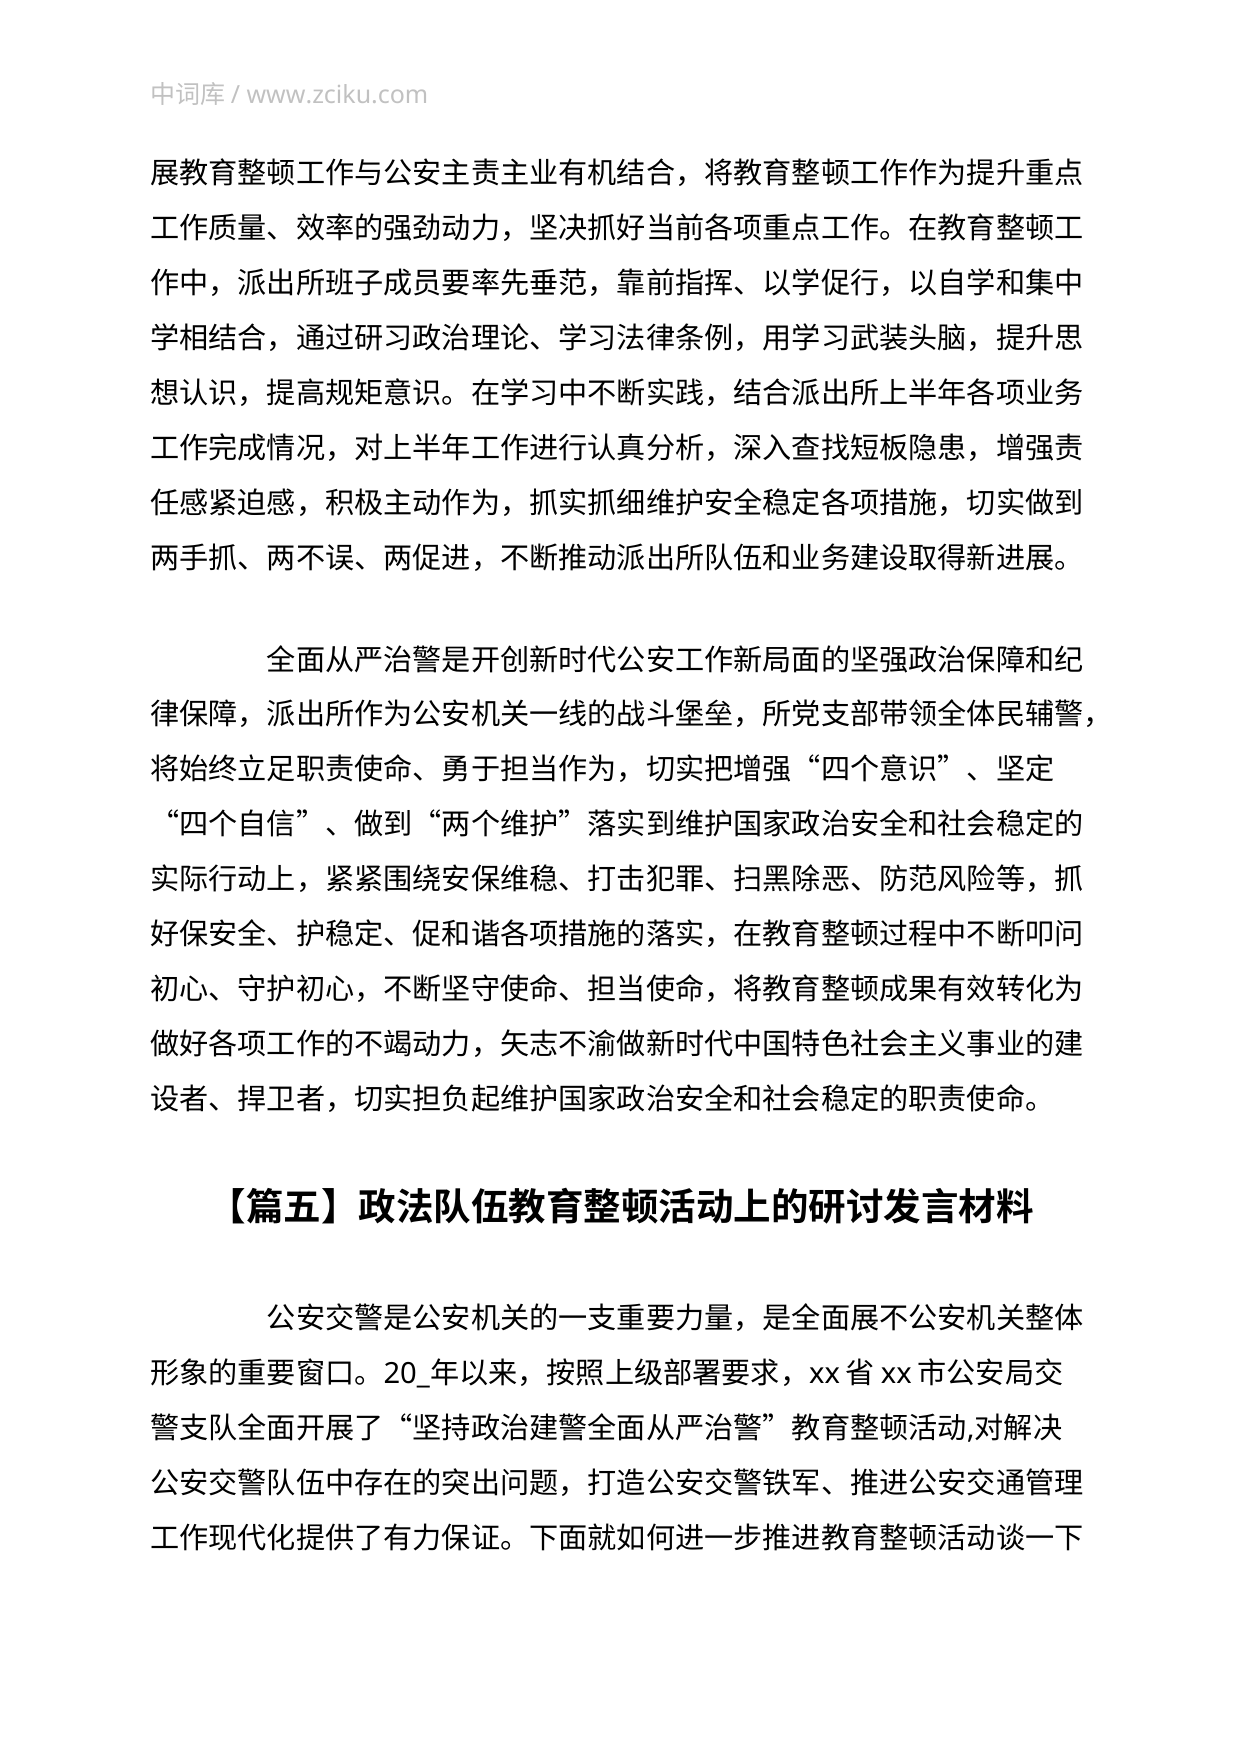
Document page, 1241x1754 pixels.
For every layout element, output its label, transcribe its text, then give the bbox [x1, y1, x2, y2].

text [150, 150, 1090, 577]
text 【篇五】政法队伍教育整顿活动上的研讨发言材料 [150, 1177, 1090, 1231]
text 全面从严治警是开创新时代公安工作新局面的坚强政治保障和纪律保障，派出所作为公安机关一线的战斗堡垒，所党支部带领全体民辅警，将始终立足职责使命、勇于担当作为，切实把增强“四个意识”、坚定“四个自信”、做到“两个维护”落实到维护国家政治安全和社会稳定的实际行动上，紧紧围绕安保维稳、打击犯罪、扫黑除恶、防范风险等，抓好保安全、护稳定、促和谐各项措施的落实，在教育整顿过程中不断叩问初心、守护初心，不断坚守使命、担当使命，将教育整顿成果有效转化为做好各项工作的不竭动力，矢志不渝做新时代中国特色社会主义事业的建设者、捍卫者，切实担负起维护国家政治安全和社会稳定的职责使命。 [150, 636, 1090, 1117]
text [150, 1294, 1090, 1556]
